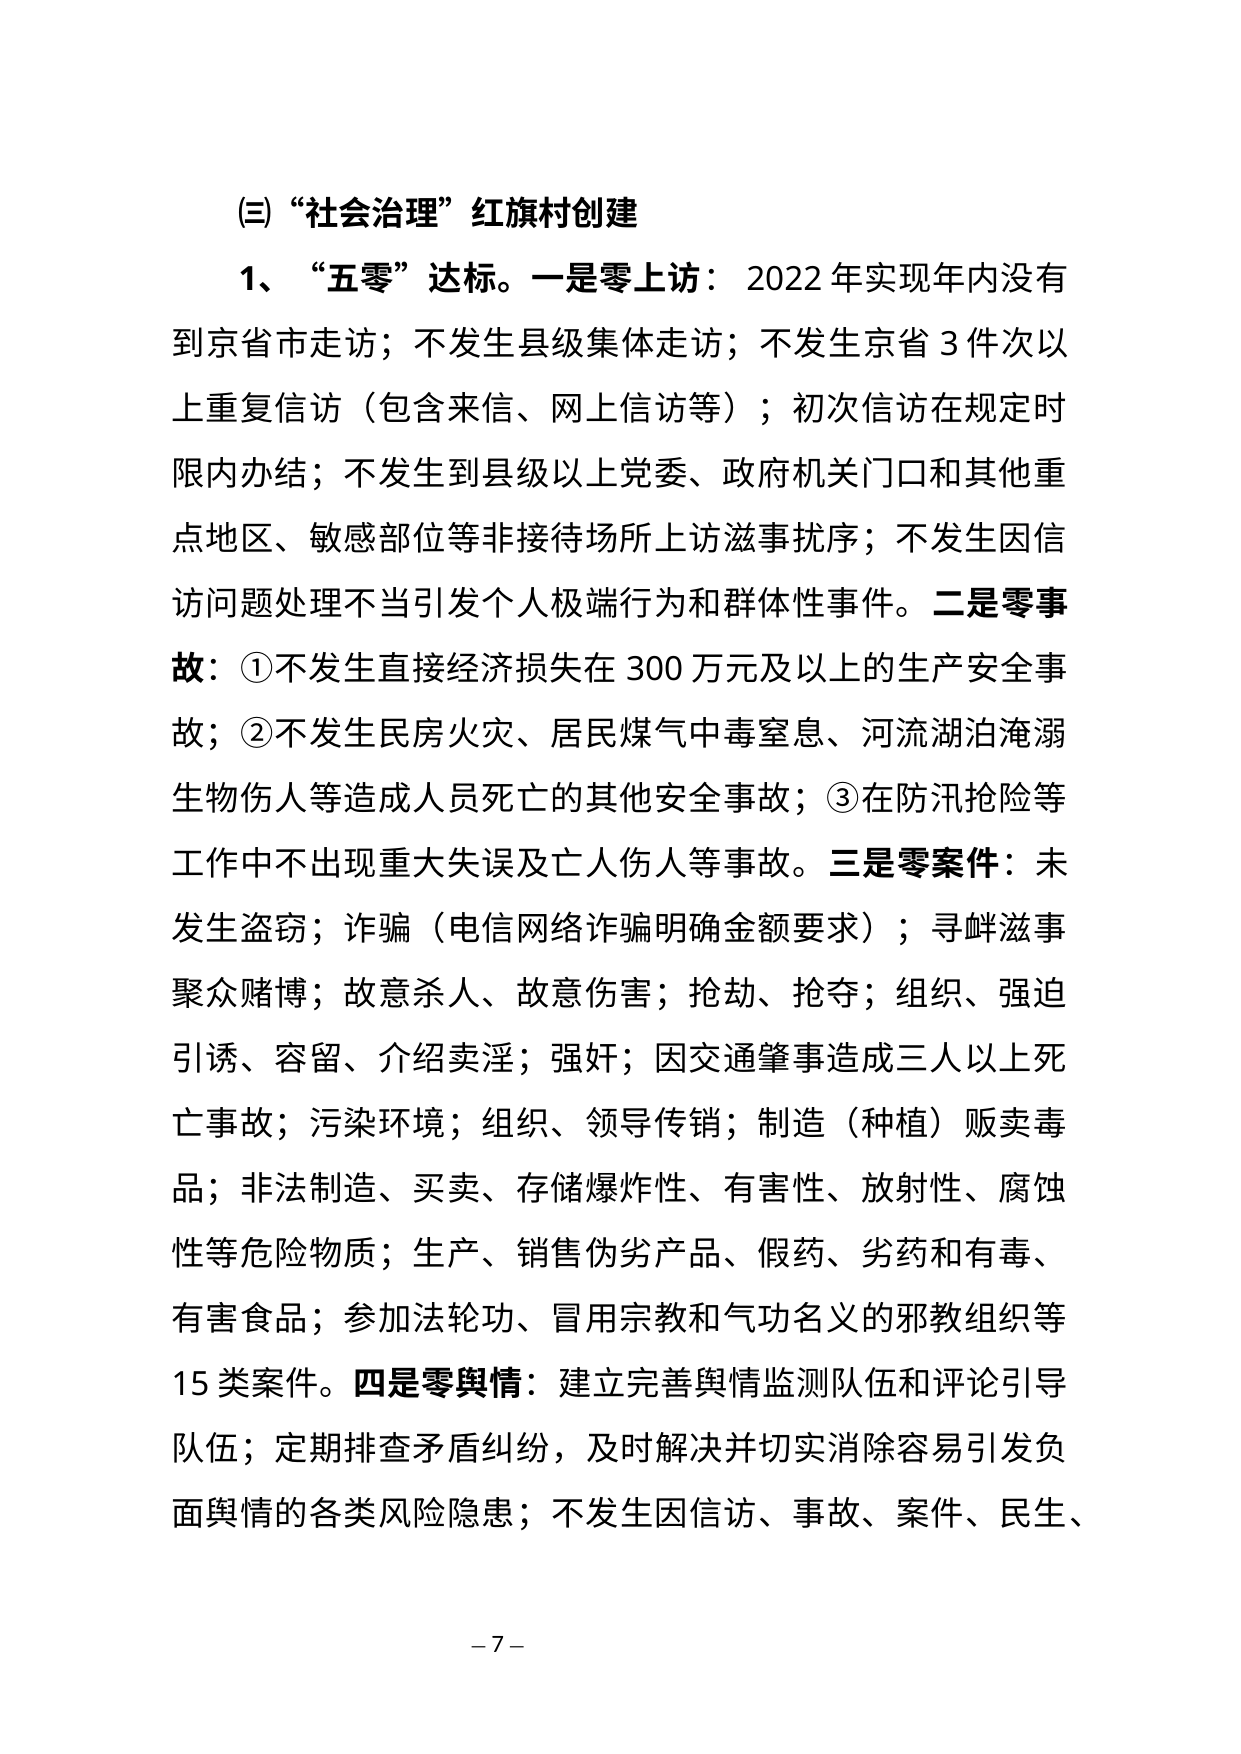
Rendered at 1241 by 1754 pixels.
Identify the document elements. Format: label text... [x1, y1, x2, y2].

list ㈢“社会治理”红旗村创建 [171, 178, 1069, 243]
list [171, 243, 1069, 1543]
